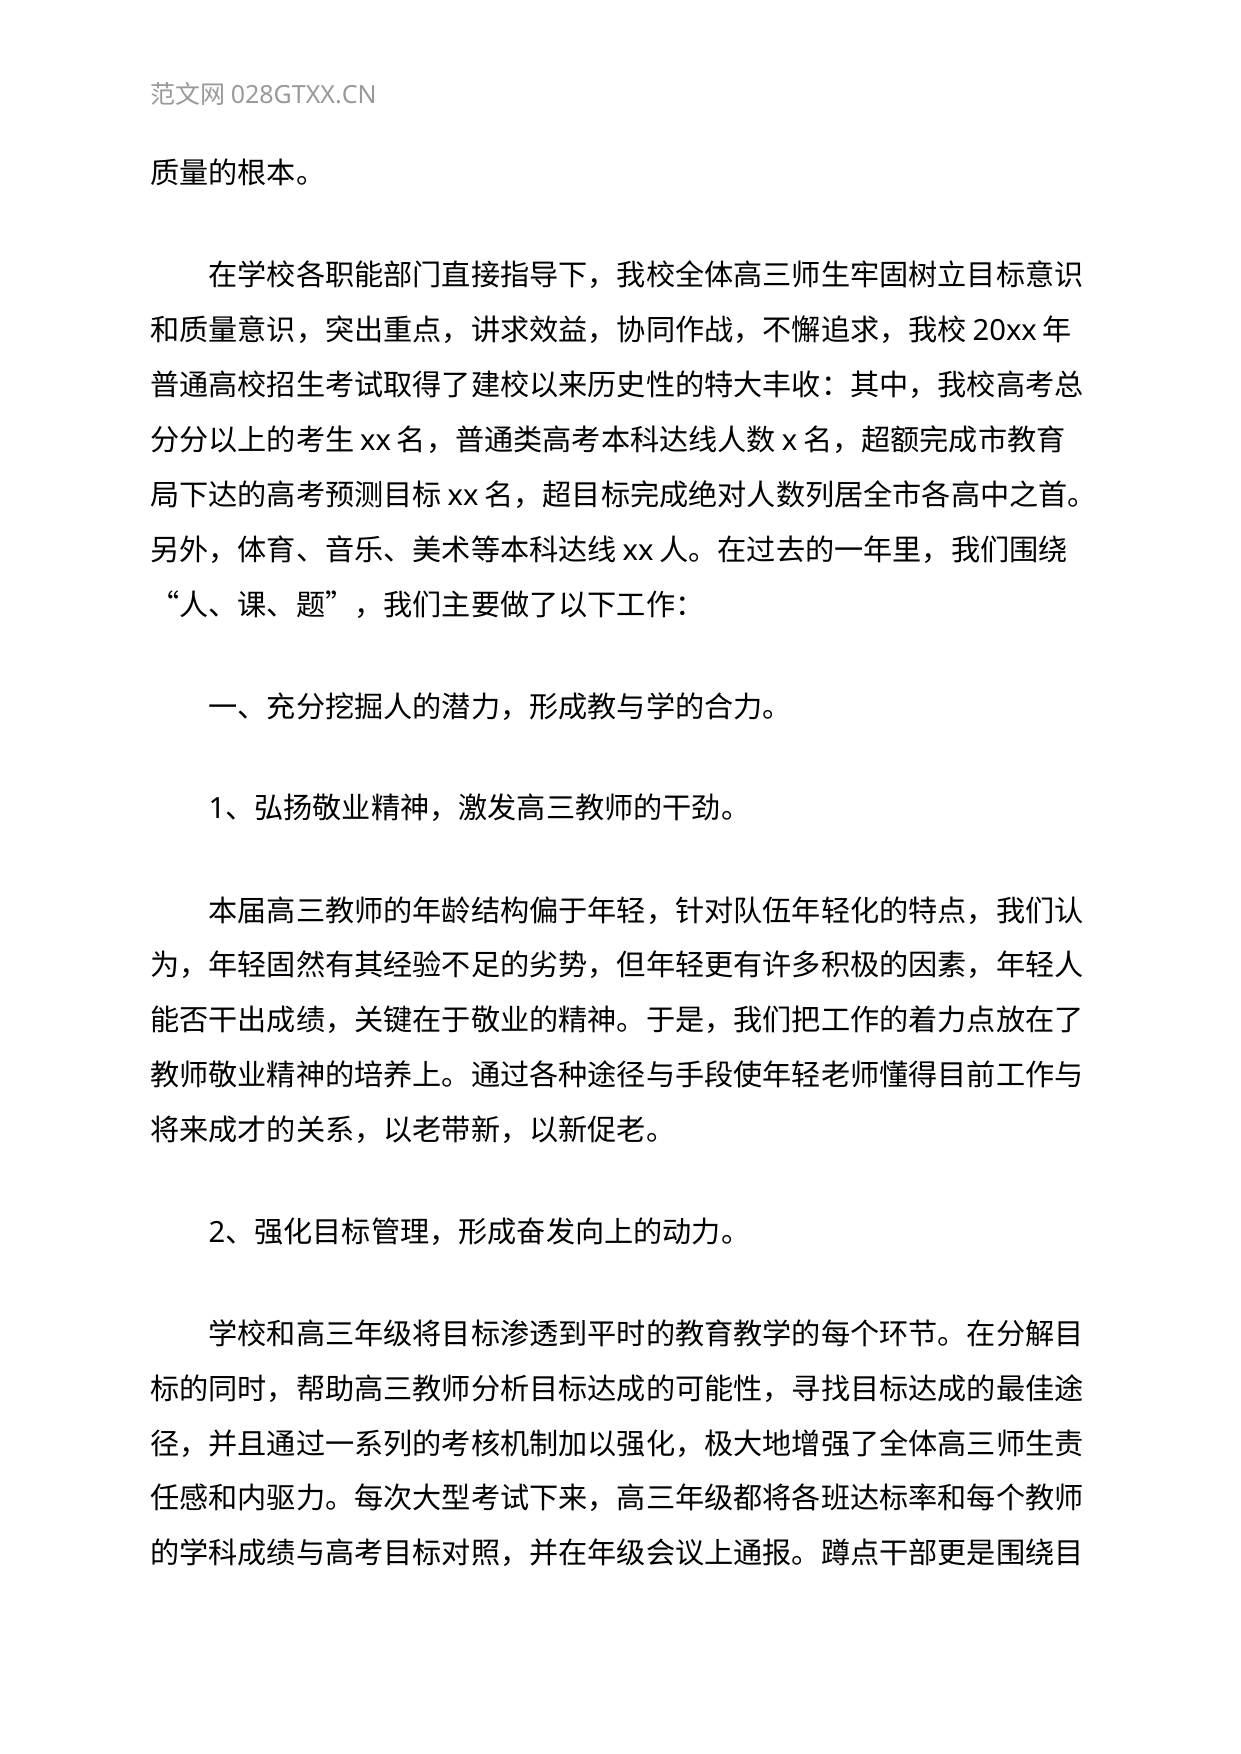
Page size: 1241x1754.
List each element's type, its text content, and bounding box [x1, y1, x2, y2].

text 2、强化目标管理，形成奋发向上的动力。 [150, 1208, 1090, 1251]
text 本届高三教师的年龄结构偏于年轻，针对队伍年轻化的特点，我们认为，年轻固然有其经验不足的劣势，但年轻更有许多积极的因素，年轻人能否干出成绩，关键在于敬业的精神。于是，我们把工作的着力点放在了教师敬业精神的培养上。通过各种途径与手段使年轻老师懂得目前工作与将来成才的关系，以老带新，以新促老。 [150, 887, 1090, 1149]
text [150, 1310, 1090, 1572]
text 一、充分挖掘人的潜力，形成教与学的合力。 [150, 683, 1090, 726]
text 1、弘扬敬业精神，激发高三教师的干劲。 [150, 785, 1090, 827]
text 在学校各职能部门直接指导下，我校全体高三师生牢固树立目标意识和质量意识，突出重点，讲求效益，协同作战，不懈追求，我校20xx年普通高校招生考试取得了建校以来历史性的特大丰收：其中，我校高考总分分以上的考生xx名，普通类高考本科达线人数x名，超额完成市教育局下达的高考预测目标xx名，超目标完成绝对人数列居全市各高中之首。另外，体育、音乐、美术等本科达线xx人。在过去的一年里，我们围绕“人、课、题”，我们主要做了以下工作： [150, 252, 1090, 624]
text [150, 150, 1090, 192]
